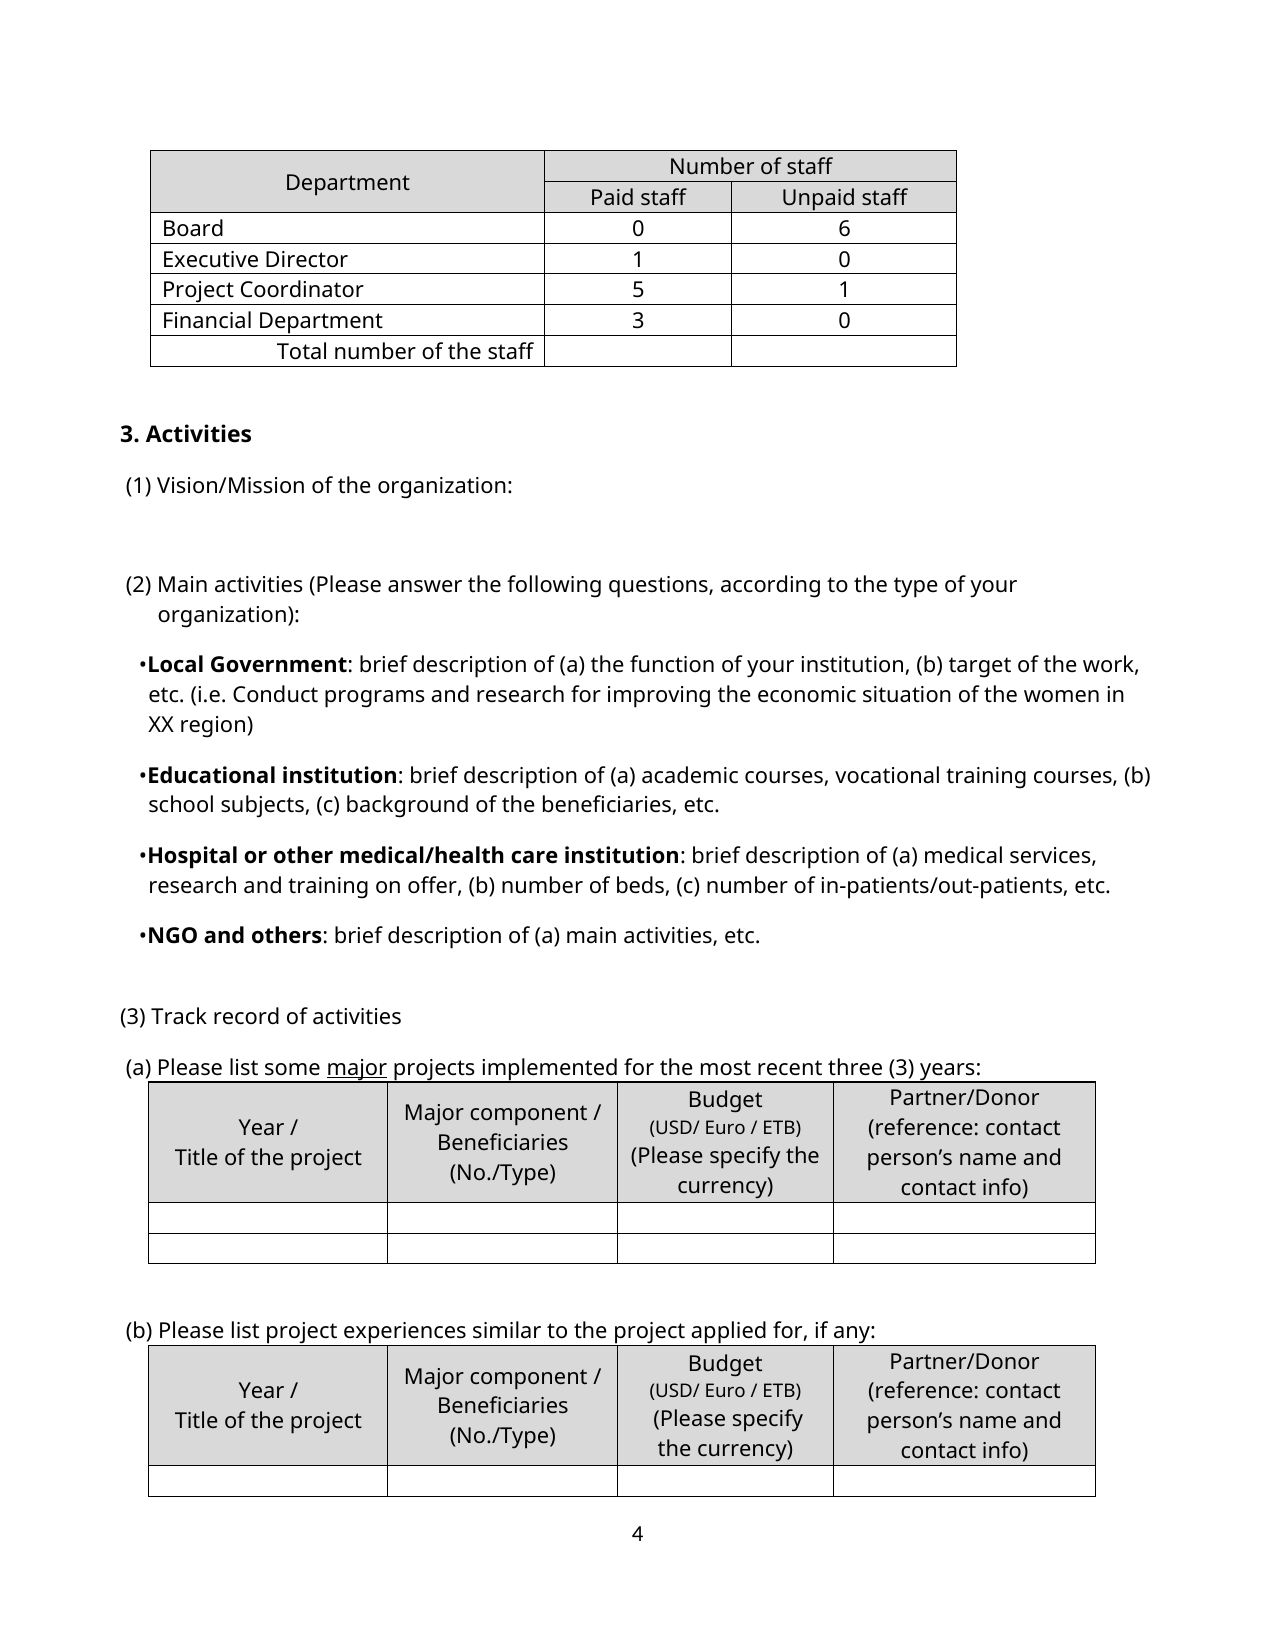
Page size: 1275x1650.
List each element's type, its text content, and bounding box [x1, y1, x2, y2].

text (a) Please list some major projects implemented for the most recent three (3) years: [120, 1052, 1155, 1081]
table_cell [618, 1234, 833, 1263]
table_cell Board [151, 213, 544, 242]
text 3. Activities [120, 417, 1155, 449]
table_cell 1 [545, 244, 731, 273]
table_header Partner/Donor (reference: contact person’s name and contact info) [834, 1346, 1095, 1465]
table_cell 1 [732, 274, 956, 304]
table_cell Executive Director [151, 244, 544, 273]
table_cell [388, 1203, 617, 1232]
table_cell [149, 1203, 387, 1232]
table_cell [149, 1234, 387, 1263]
table_cell Project Coordinator [151, 274, 544, 304]
table_header Major component / Beneficiaries (No./Type) [388, 1083, 617, 1202]
table_cell 0 [732, 244, 956, 273]
table_cell Total number of the staff [151, 336, 544, 366]
table_cell Financial Department [151, 305, 544, 335]
table_cell [149, 1466, 387, 1496]
table_header Budget (USD/ Euro / ETB) (Please specify the currency) [618, 1346, 833, 1465]
table_cell 6 [732, 213, 956, 242]
text •Educational institution: brief description of (a) academic courses, vocational training courses, (b) school subjects, (c) background of the beneficiaries, etc. [139, 760, 1155, 819]
table_cell [618, 1466, 833, 1496]
table_cell 0 [732, 305, 956, 335]
table_cell [388, 1234, 617, 1263]
text •NGO and others: brief description of (a) main activities, etc. [139, 921, 1155, 950]
text •Hospital or other medical/health care institution: brief description of (a) medical services, research and training on offer, (b) number of beds, (c) number of in-patients/out-patients, etc. [139, 840, 1155, 900]
text (b) Please list project experiences similar to the project applied for, if any: [120, 1315, 1155, 1345]
table_cell [618, 1203, 833, 1232]
table_cell 3 [545, 305, 731, 335]
table_cell Paid staff [545, 182, 731, 212]
table_cell [834, 1466, 1095, 1496]
table_cell 5 [545, 274, 731, 304]
table_cell 0 [545, 213, 731, 242]
table_cell [834, 1203, 1095, 1232]
table_header Year / Title of the project [149, 1083, 387, 1202]
text (2) Main activities (Please answer the following questions, according to the type of your organization): [120, 569, 1155, 629]
table_header Partner/Donor (reference: contact person’s name and contact info) [834, 1083, 1095, 1202]
table_cell [388, 1466, 617, 1496]
table_cell [834, 1234, 1095, 1263]
text •Local Government: brief description of (a) the function of your institution, (b) target of the work, etc. (i.e. Conduct programs and research for improving the economic situation of the women in XX region) [139, 649, 1155, 739]
table_header Major component / Beneficiaries (No./Type) [388, 1346, 617, 1465]
table_cell [732, 336, 956, 366]
text (1) Vision/Mission of the organization: [120, 469, 1155, 499]
table_header Department [151, 151, 544, 212]
text (3) Track record of activities [120, 1001, 1155, 1031]
table_cell [545, 336, 731, 366]
table_header Budget (USD/ Euro / ETB) (Please specify the currency) [618, 1083, 833, 1202]
table_header Year / Title of the project [149, 1346, 387, 1465]
table_header Number of staff [545, 151, 956, 181]
table_cell Unpaid staff [732, 182, 956, 212]
